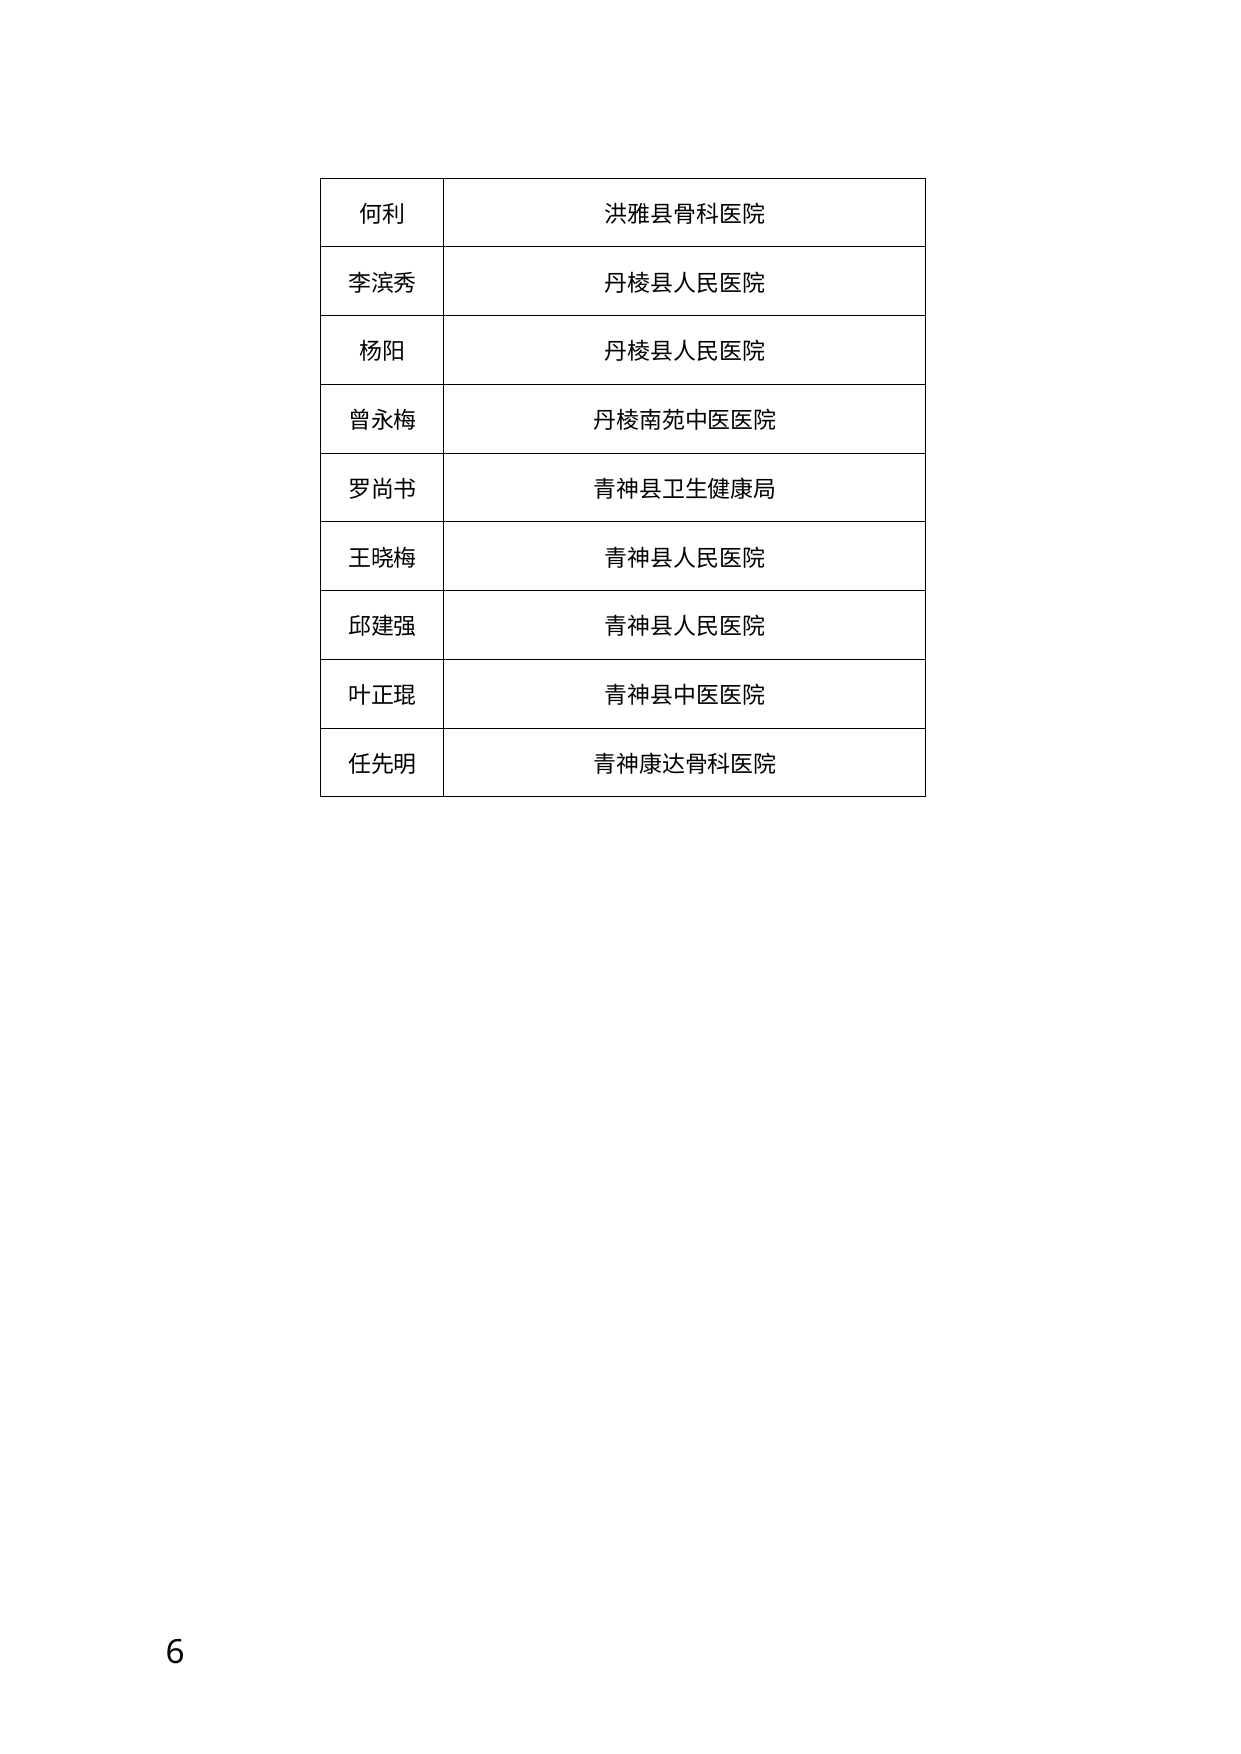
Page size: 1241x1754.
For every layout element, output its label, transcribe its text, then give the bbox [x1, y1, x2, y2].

table_cell 李滨秀 [321, 247, 443, 315]
table_cell 何利 [321, 179, 443, 246]
table_cell 青神县中医医院 [444, 660, 925, 727]
table_cell 洪雅县骨科医院 [444, 179, 925, 246]
table_cell 青神县人民医院 [444, 522, 925, 590]
table_cell 丹棱县人民医院 [444, 316, 925, 384]
table_cell 青神县卫生健康局 [444, 454, 925, 521]
table_cell 杨阳 [321, 316, 443, 384]
table_cell 邱建强 [321, 591, 443, 659]
table_cell 曾永梅 [321, 385, 443, 452]
table_cell 青神康达骨科医院 [444, 729, 925, 796]
table_cell 罗尚书 [321, 454, 443, 521]
table_cell 王晓梅 [321, 522, 443, 590]
table_cell 青神县人民医院 [444, 591, 925, 659]
table_cell 丹棱南苑中医医院 [444, 385, 925, 452]
table_cell 叶正琨 [321, 660, 443, 727]
table_cell 任先明 [321, 729, 443, 796]
table_cell 丹棱县人民医院 [444, 247, 925, 315]
